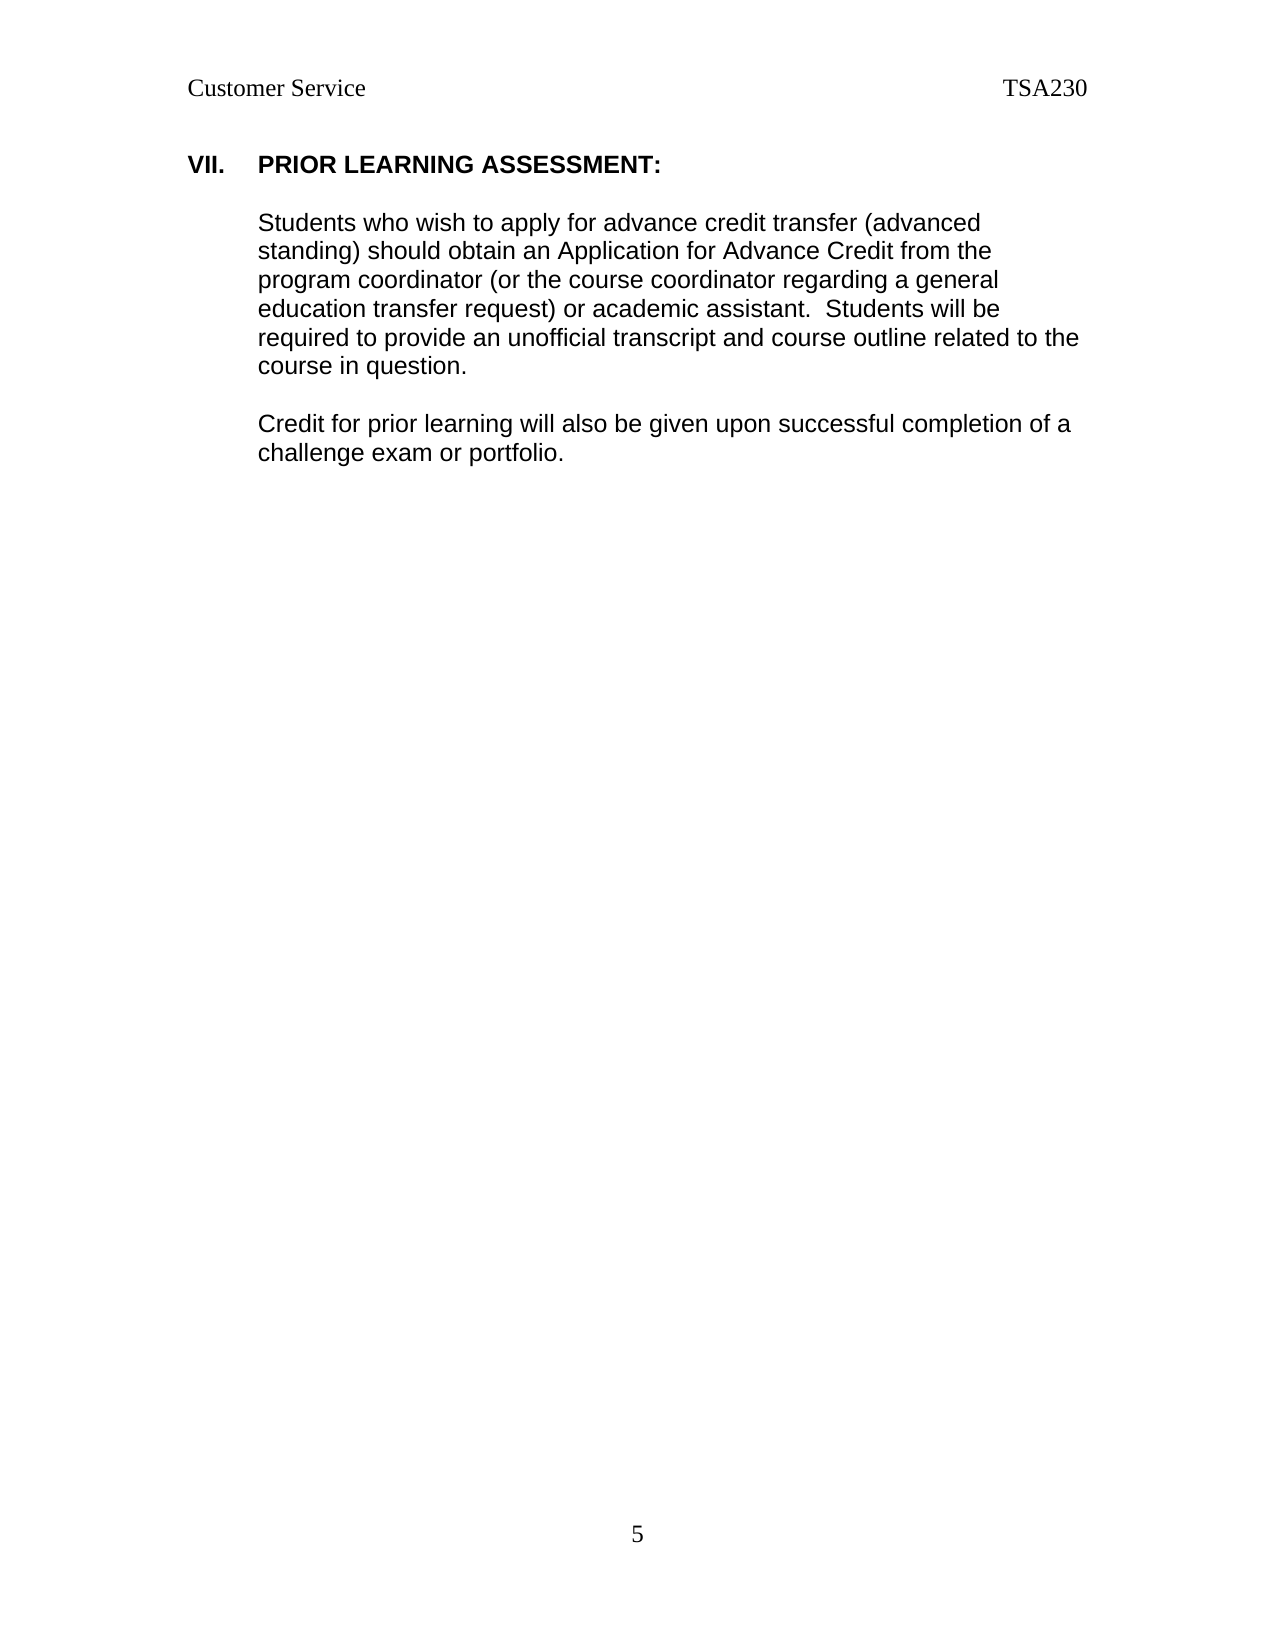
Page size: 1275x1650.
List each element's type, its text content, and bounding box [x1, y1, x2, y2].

table_header VII. [176, 150, 246, 466]
table_header PRIOR LEARNING ASSESSMENT: Students who wish to apply for advance credit transfer (advanced standing) should obtain an Application for Advance Credit from the program coordinator (or the course coordinator regarding a general education transfer request) or academic assistant. Students will be required to provide an unofficial transcript and course outline related to the course in question. Credit for prior learning will also be given upon successful completion of a challenge exam or portfolio. [246, 150, 1099, 466]
